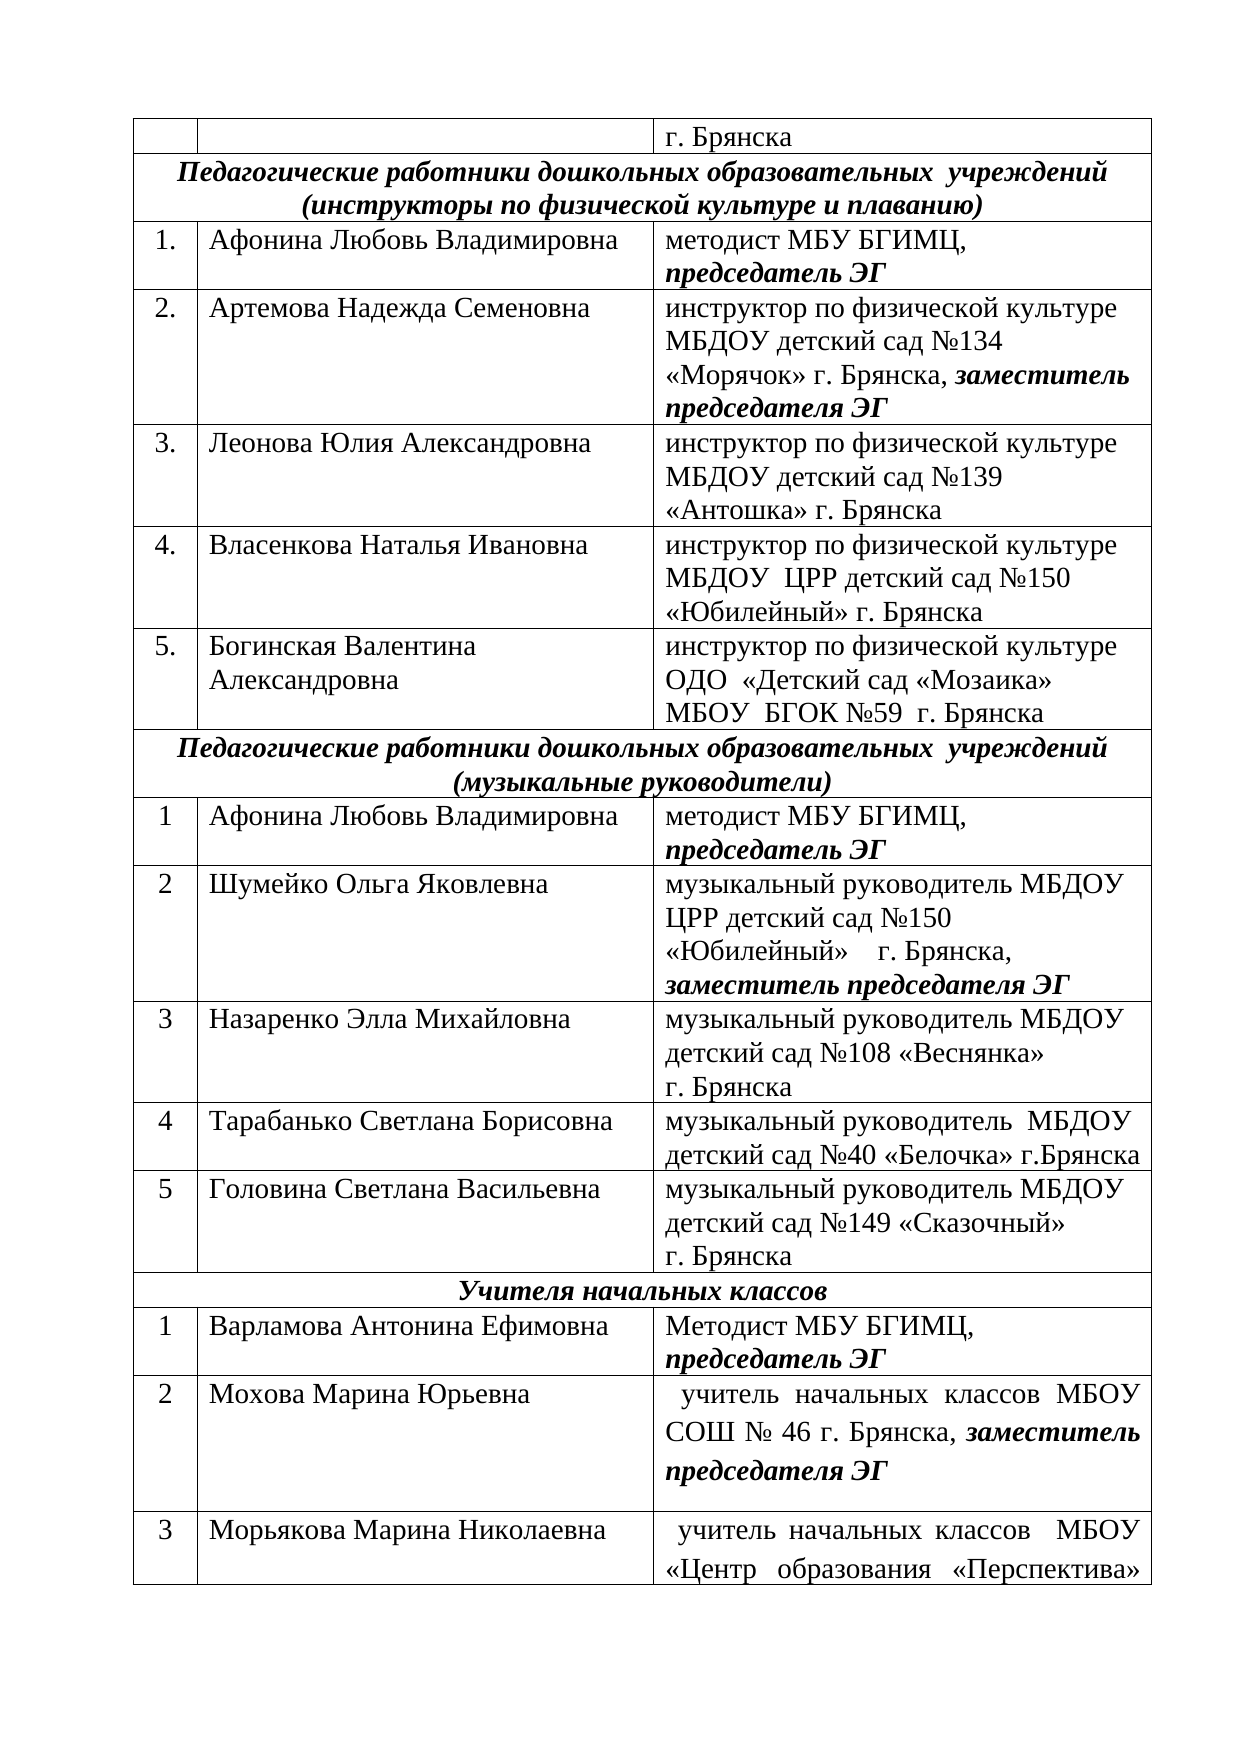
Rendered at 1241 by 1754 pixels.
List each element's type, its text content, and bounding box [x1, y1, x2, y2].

table_cell инструктор по физической культуре МБДОУ ЦРР детский сад №150 «Юбилейный» г. Брянска [654, 527, 1151, 627]
table_cell Богинская Валентина Александровна [198, 629, 653, 729]
table_cell Афонина Любовь Владимировна [198, 222, 653, 289]
table_cell Педагогические работники дошкольных образовательных учреждений (инструкторы по физической культуре и плаванию) [134, 154, 1151, 221]
table_cell 5. [134, 629, 197, 729]
table_cell Головина Светлана Васильевна [198, 1171, 653, 1272]
table_cell Власенкова Наталья Ивановна [198, 527, 653, 627]
table_cell 1 [134, 798, 197, 865]
table_cell Педагогические работники дошкольных образовательных учреждений (музыкальные руководители) [134, 730, 1151, 797]
table_cell 2 [134, 1376, 197, 1511]
table_cell методист МБУ БГИМЦ, председатель ЭГ [654, 798, 1151, 865]
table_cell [198, 1512, 653, 1584]
table_cell музыкальный руководитель МБДОУ ЦРР детский сад №150 «Юбилейный» г. Брянска, заместитель председателя ЭГ [654, 866, 1151, 1001]
table_cell инструктор по физической культуре МБДОУ детский сад №139 «Антошка» г. Брянска [654, 425, 1151, 526]
table_cell 1 [134, 1308, 197, 1375]
table_cell инструктор по физической культуре ОДО «Детский сад «Мозаика» МБОУ БГОК №59 г. Брянска [654, 629, 1151, 729]
table_cell 4. [134, 527, 197, 627]
table_cell Леонова Юлия Александровна [198, 425, 653, 526]
table_cell 1. [134, 222, 197, 289]
table_cell учитель начальных классов МБОУ СОШ № 46 г. Брянска, заместитель председателя ЭГ [654, 1376, 1151, 1511]
table_cell Шумейко Ольга Яковлевна [198, 866, 653, 1001]
table_cell 5 [134, 1171, 197, 1272]
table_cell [654, 1512, 1151, 1584]
table_cell музыкальный руководитель МБДОУ детский сад №108 «Веснянка» г. Брянска [654, 1002, 1151, 1102]
table_cell музыкальный руководитель МБДОУ детский сад №149 «Сказочный» г. Брянска [654, 1171, 1151, 1272]
table_cell Назаренко Элла Михайловна [198, 1002, 653, 1102]
table_cell 3. [134, 425, 197, 526]
table_cell Тарабанько Светлана Борисовна [198, 1103, 653, 1170]
table_cell 3 [134, 1002, 197, 1102]
table_cell Артемова Надежда Семеновна [198, 290, 653, 424]
table_cell 4 [134, 1103, 197, 1170]
table_cell музыкальный руководитель МБДОУ детский сад №40 «Белочка» г.Брянска [654, 1103, 1151, 1170]
table_cell Афонина Любовь Владимировна [198, 798, 653, 865]
table_cell 2. [134, 290, 197, 424]
table_cell Мохова Марина Юрьевна [198, 1376, 653, 1511]
table_cell 3 [134, 1512, 197, 1584]
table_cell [654, 119, 1151, 153]
table_cell Учителя начальных классов [134, 1273, 1151, 1307]
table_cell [198, 119, 653, 153]
table_cell Методист МБУ БГИМЦ, председатель ЭГ [654, 1308, 1151, 1375]
table_cell 2 [134, 866, 197, 1001]
table_cell 13 [134, 119, 197, 153]
table_cell инструктор по физической культуре МБДОУ детский сад №134 «Морячок» г. Брянска, заместитель председателя ЭГ [654, 290, 1151, 424]
table_cell Варламова Антонина Ефимовна [198, 1308, 653, 1375]
table_cell методист МБУ БГИМЦ, председатель ЭГ [654, 222, 1151, 289]
